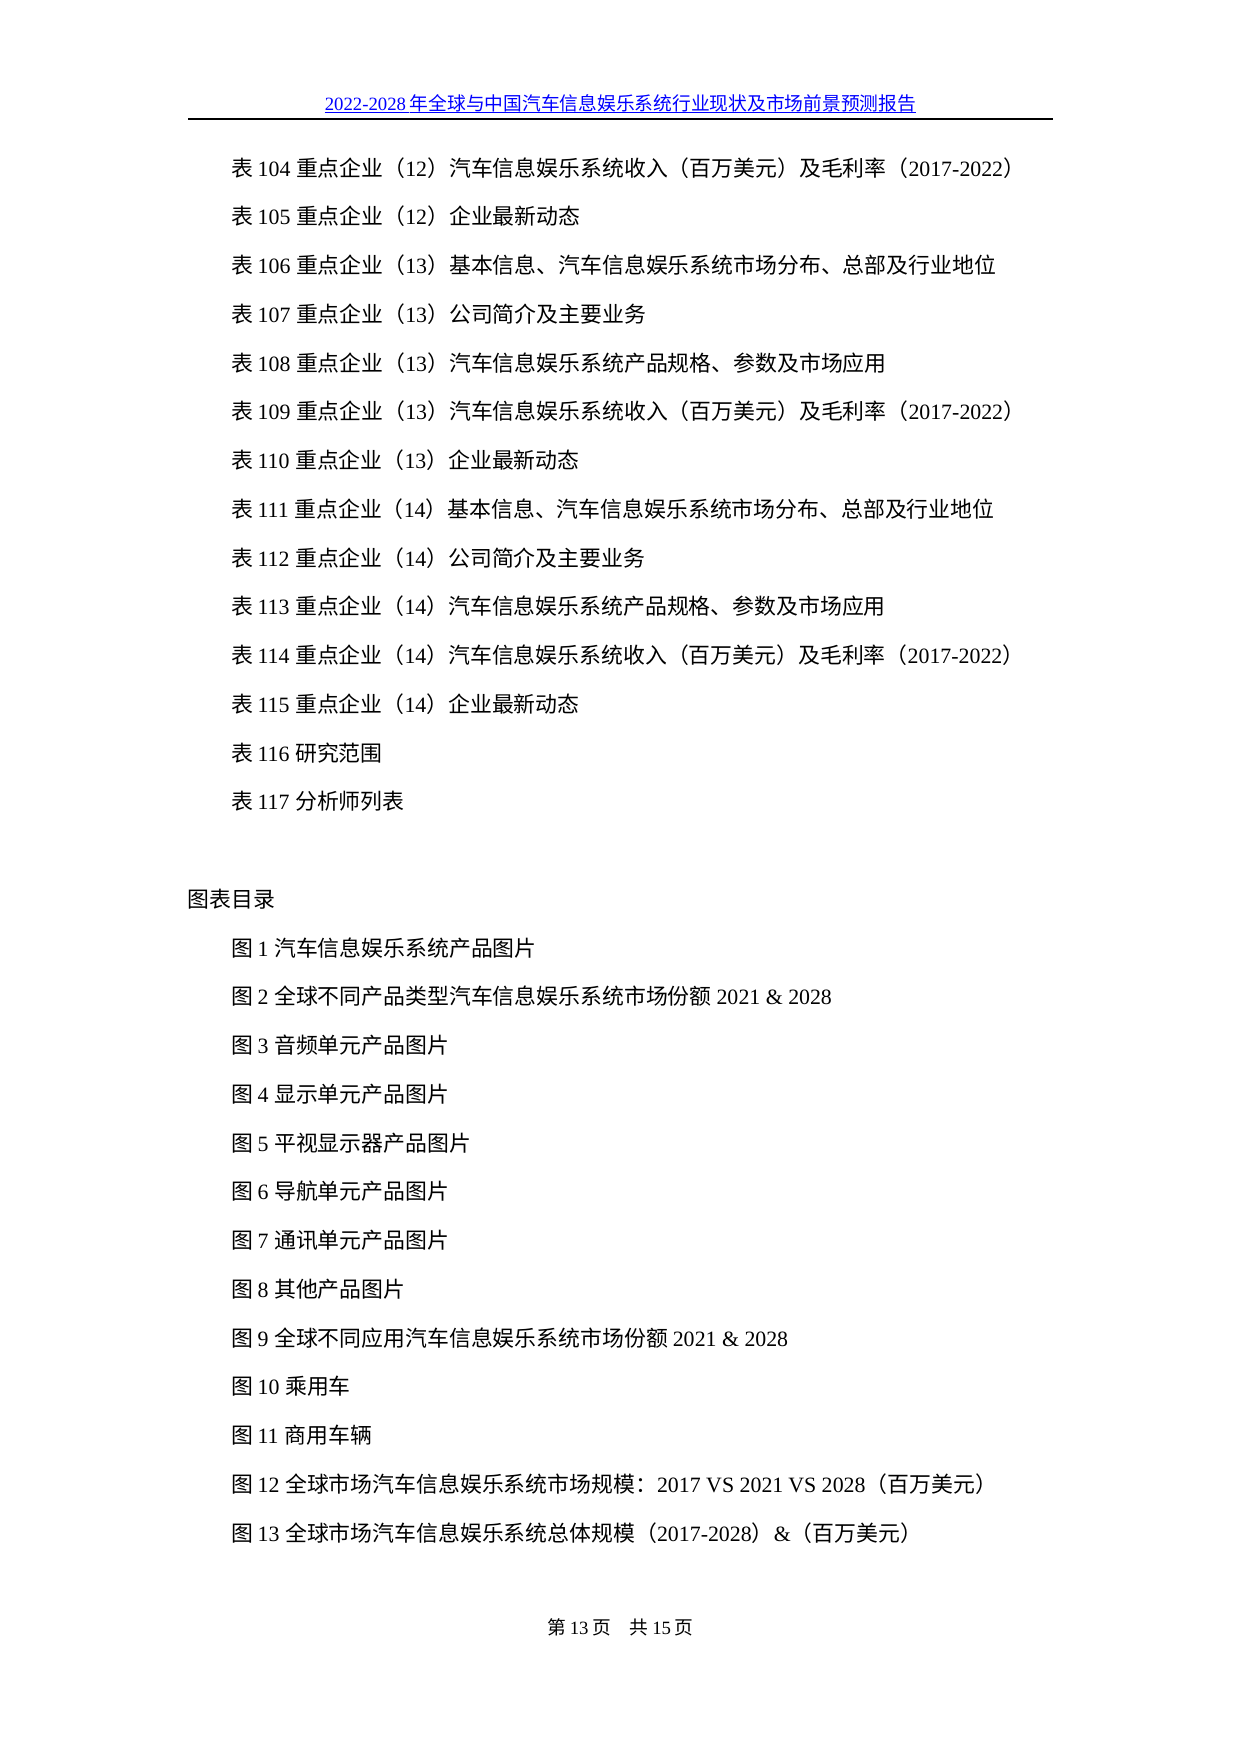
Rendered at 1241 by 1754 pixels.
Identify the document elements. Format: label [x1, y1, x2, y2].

text [187, 150, 1053, 1548]
